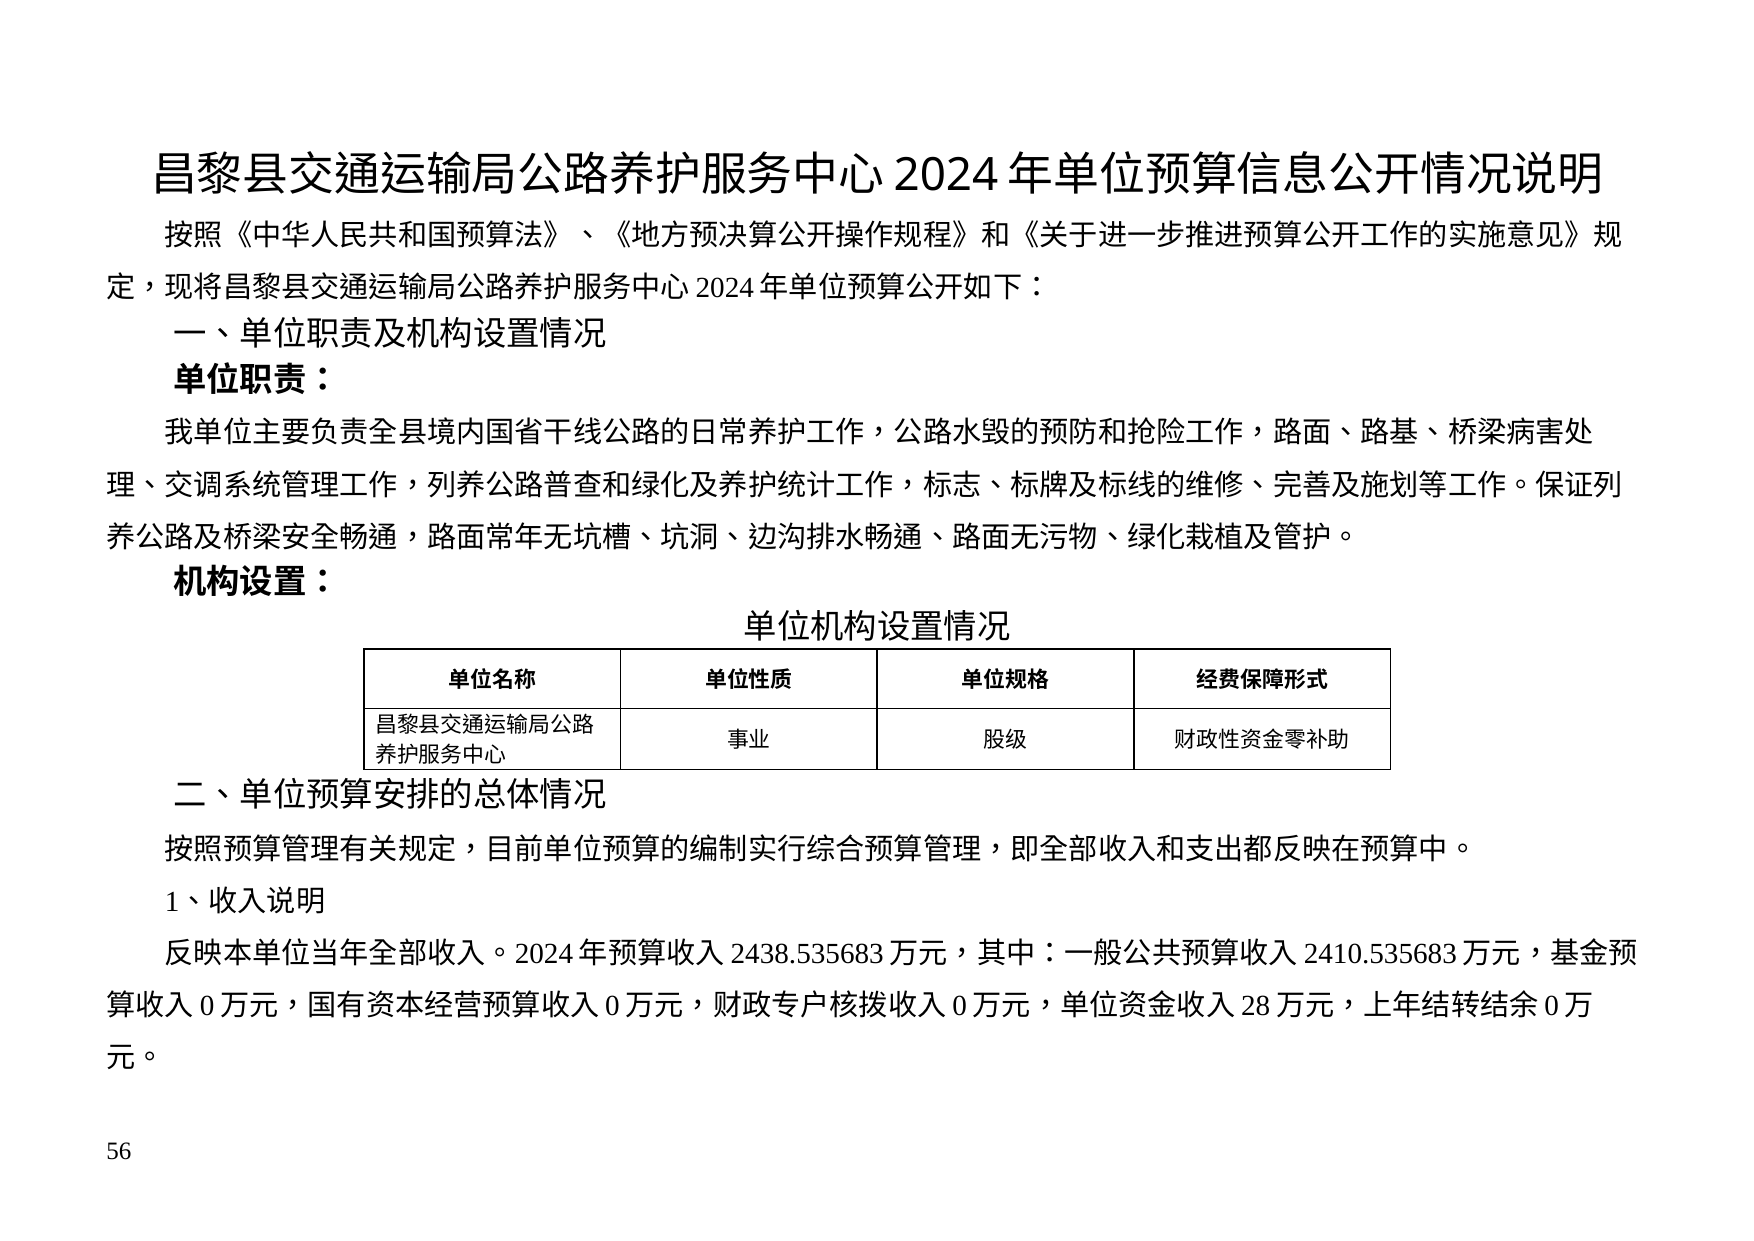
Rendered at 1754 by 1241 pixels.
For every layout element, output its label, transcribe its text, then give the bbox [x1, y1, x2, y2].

text 1、收入说明 [106, 870, 1648, 922]
text 单位机构设置情况 [106, 603, 1648, 648]
text 按照预算管理有关规定，目前单位预算的编制实行综合预算管理，即全部收入和支出都反映在预算中。 [106, 818, 1648, 870]
text 机构设置： [106, 557, 1648, 603]
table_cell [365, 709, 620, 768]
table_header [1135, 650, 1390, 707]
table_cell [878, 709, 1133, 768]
text 我单位主要负责全县境内国省干线公路的日常养护工作，公路水毁的预防和抢险工作，路面、路基、桥梁病害处理、交调系统管理工作，列养公路普查和绿化及养护统计工作，标志、标牌及标线的维修、完善及施划等工作。保证列养公路及桥梁安全畅通，路面常年无坑槽、坑洞、边沟排水畅通、路面无污物、绿化栽植及管护。 [106, 401, 1648, 557]
text 一、单位职责及机构设置情况 [106, 309, 1648, 355]
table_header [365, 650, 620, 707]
text 昌黎县交通运输局公路养护服务中心2024年单位预算信息公开情况说明 [106, 142, 1648, 204]
text 按照《中华人民共和国预算法》、《地方预决算公开操作规程》和《关于进一步推进预算公开工作的实施意见》规定，现将昌黎县交通运输局公路养护服务中心2024年单位预算公开如下： [106, 204, 1648, 308]
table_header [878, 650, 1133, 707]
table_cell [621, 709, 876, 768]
text 反映本单位当年全部收入。2024年预算收入2438.535683万元，其中：一般公共预算收入2410.535683万元，基金预算收入0万元，国有资本经营预算收入0万元，财政专户核拨收入0万元，单位资金收入28万元，上年结转结余0万元。 [106, 922, 1648, 1078]
text 单位职责： [106, 356, 1648, 401]
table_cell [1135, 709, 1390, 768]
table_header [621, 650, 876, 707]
text 二、单位预算安排的总体情况 [106, 771, 1648, 817]
